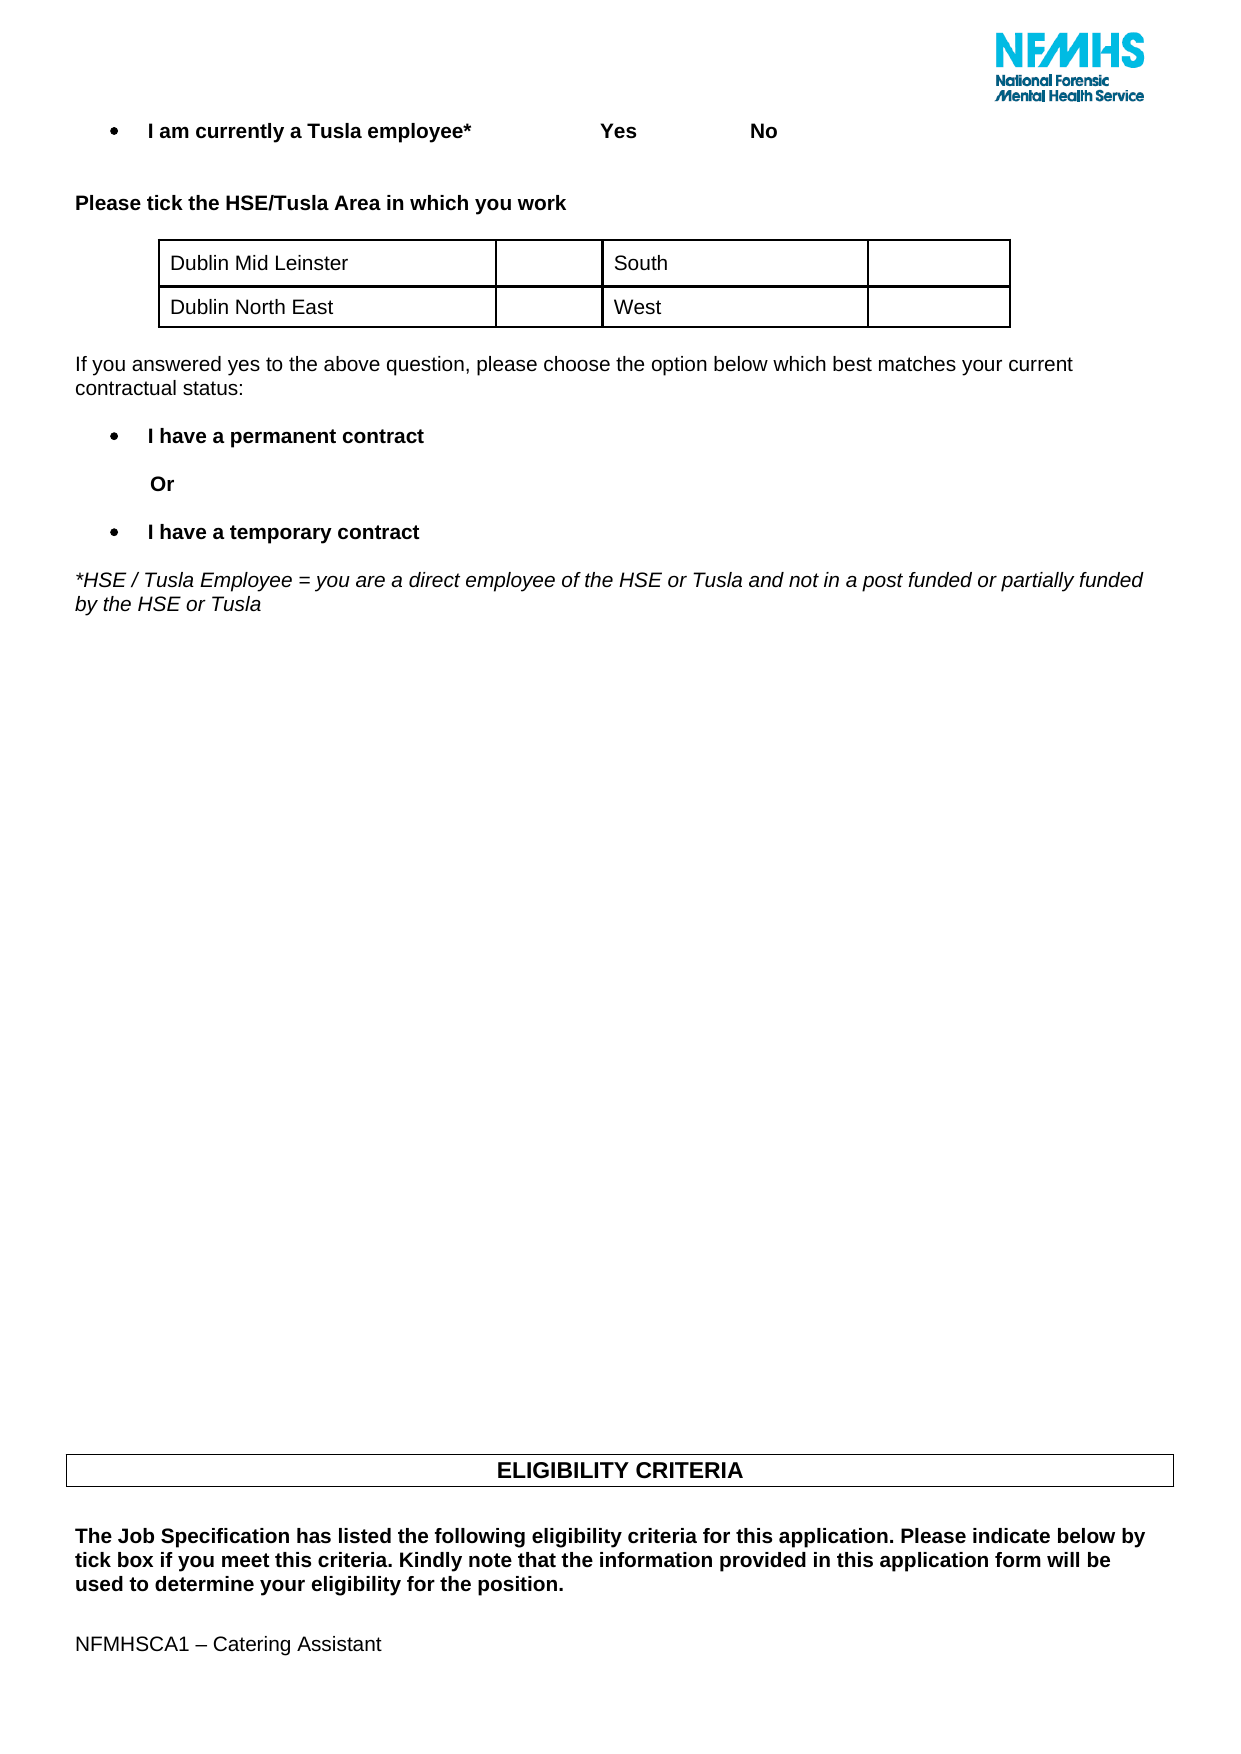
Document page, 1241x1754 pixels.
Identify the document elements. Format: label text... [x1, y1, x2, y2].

text The Job Specification has listed the following eligibility criteria for this application. Please indicate below by tick box if you meet this criteria. Kindly note that the information provided in this application form will be used to determine your eligibility for the position. [75, 1523, 1165, 1595]
table_header South [604, 241, 867, 285]
table_cell West [604, 288, 867, 326]
table_cell [497, 288, 601, 326]
text Please tick the HSE/Tusla Area in which you work [75, 191, 1165, 214]
table_cell Dublin North East [160, 288, 495, 326]
table_header Dublin Mid Leinster [160, 241, 495, 285]
text If you answered yes to the above question, please choose the option below which best matches your current contractual status: [75, 352, 1165, 400]
text ELIGIBILITY CRITERIA [67, 1455, 1173, 1486]
text *HSE / Tusla Employee = you are a direct employee of the HSE or Tusla and not in a post funded or partially funded by the HSE or Tusla [75, 568, 1165, 616]
table_header [869, 241, 1009, 285]
list I am currently a Tusla employee* Yes No [110, 115, 1165, 143]
text Or [75, 472, 1165, 496]
list I have a temporary contract [110, 520, 1165, 544]
table_header [497, 241, 601, 285]
table_cell [869, 288, 1009, 326]
list I have a permanent contract [110, 424, 1165, 448]
